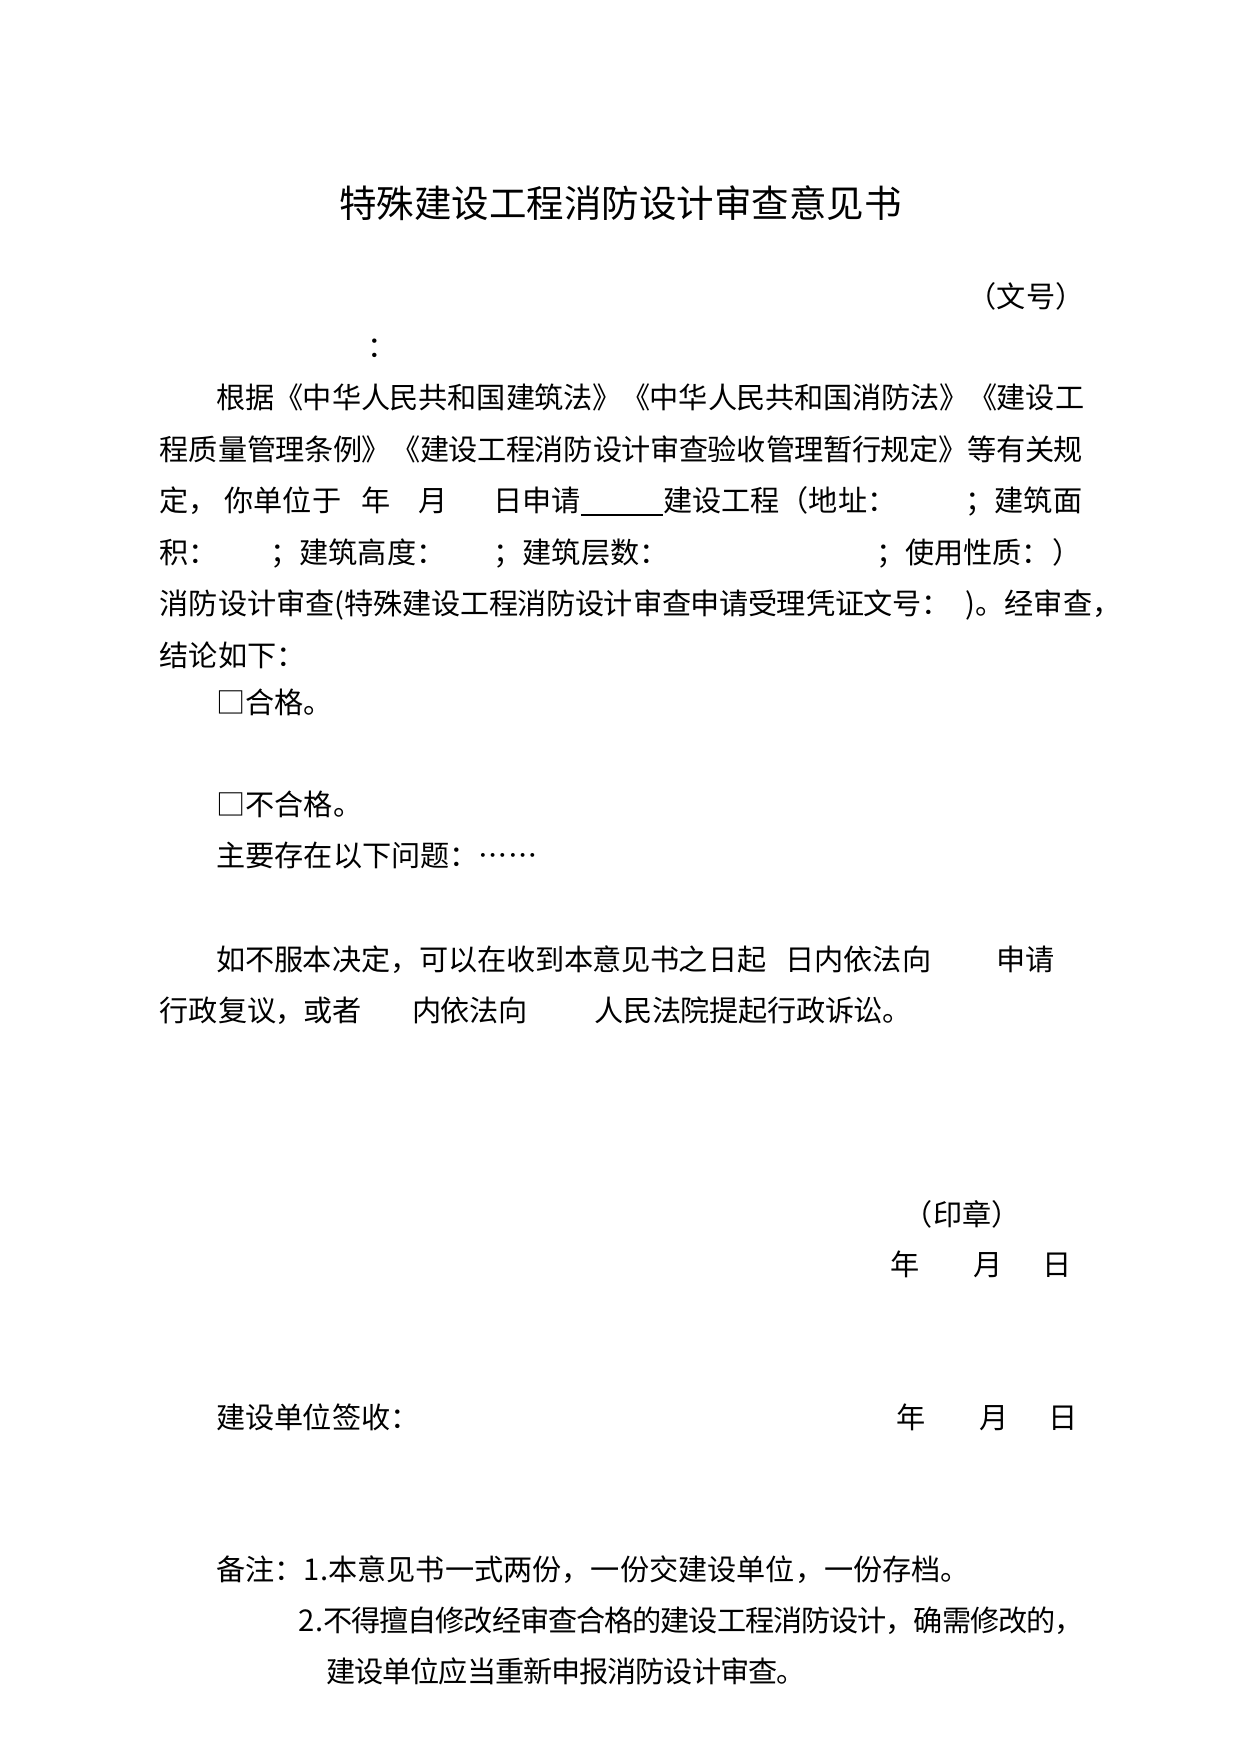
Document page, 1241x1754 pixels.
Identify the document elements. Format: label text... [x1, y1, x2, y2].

text 2.不得擅自修改经审查合格的建设工程消防设计，确需修改的， 建设单位应当重新申报消防设计审查。 [299, 1597, 1093, 1691]
text 建设单位签收： 年 月 日 [216, 1394, 1163, 1437]
text 主要存在以下问题：…… [216, 833, 1163, 875]
text ： [367, 324, 1163, 366]
text （文号） [967, 273, 1163, 316]
text （印章） [904, 1191, 1163, 1234]
text 如不服本决定，可以在收到本意见书之日起 日内依法向 申请行政复议，或者 内依法向 人民法院提起行政诉讼。 [159, 936, 1082, 1029]
subtitle 特殊建设工程消防设计审查意见书 [77, 173, 1163, 228]
text 备注：1.本意见书一式两份，一份交建设单位，一份存档。 [216, 1546, 1163, 1589]
text □不合格。 [216, 782, 1163, 824]
text 年 月 日 [890, 1242, 1163, 1284]
text 根据《中华人民共和国建筑法》《中华人民共和国消防法》《建设工程质量管理条例》《建设工程消防设计审查验收管理暂行规定》等有关规定， 你单位于 年 月 日申请 建设工程（地址： ；建筑面积： ；建筑高度： ；建筑层数： ；使用性质： ）消防设计审查(特殊建设工程消防设计审查申请受理凭证文号： )。经审查，结论如下： [159, 375, 1096, 675]
text □合格。 [216, 684, 1163, 721]
